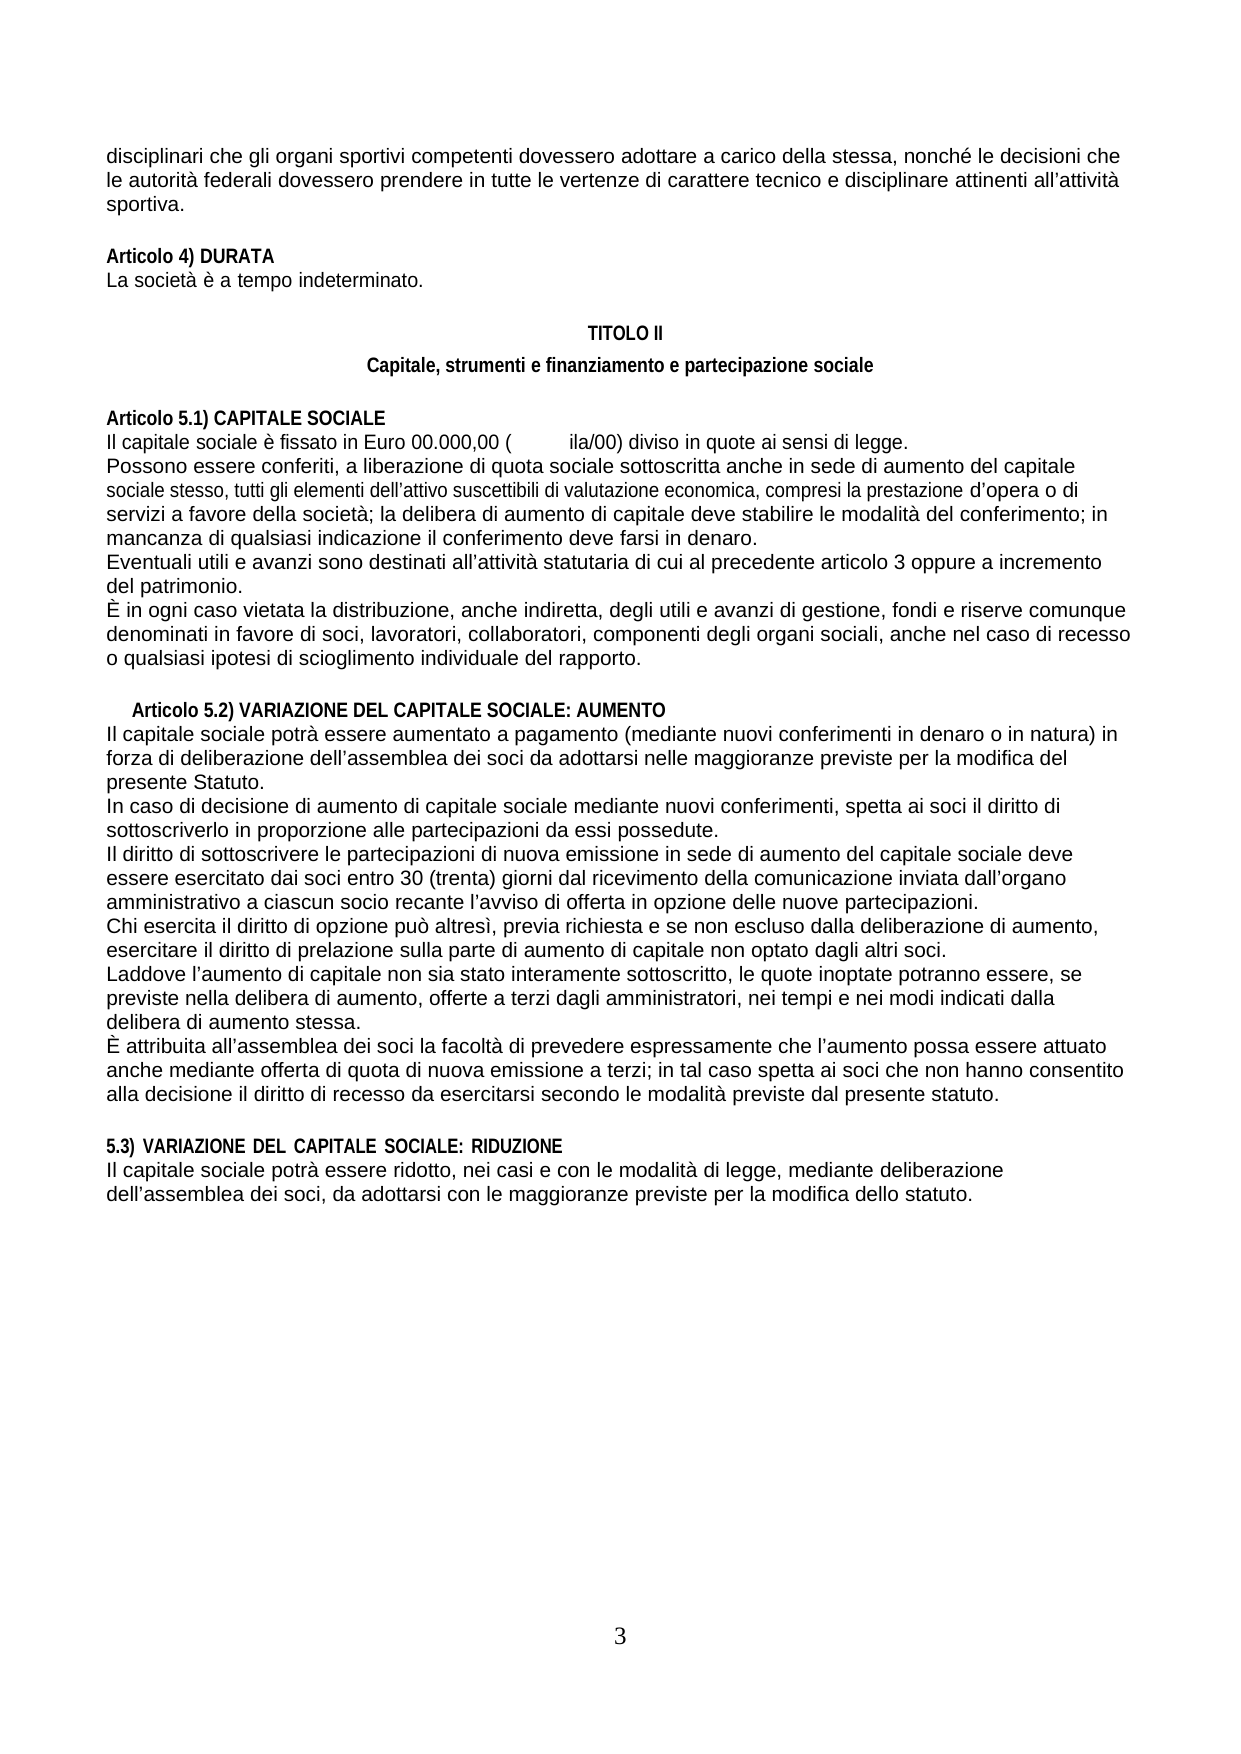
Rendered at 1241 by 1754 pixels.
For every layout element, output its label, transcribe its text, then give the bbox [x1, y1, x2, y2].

subtitle Articolo 5.1) CAPITALE SOCIALE [106, 406, 1134, 430]
subtitle Articolo 5.2) VARIAZIONE DEL CAPITALE SOCIALE: AUMENTO [106, 698, 666, 722]
text Capitale, strumenti e finanziamento e partecipazione sociale [349, 353, 890, 377]
subtitle TITOLO II [106, 321, 663, 345]
subtitle Articolo 4) DURATA [106, 244, 1134, 268]
subtitle 5.3) VARIAZIONE DEL CAPITALE SOCIALE: RIDUZIONE [106, 1134, 1134, 1158]
